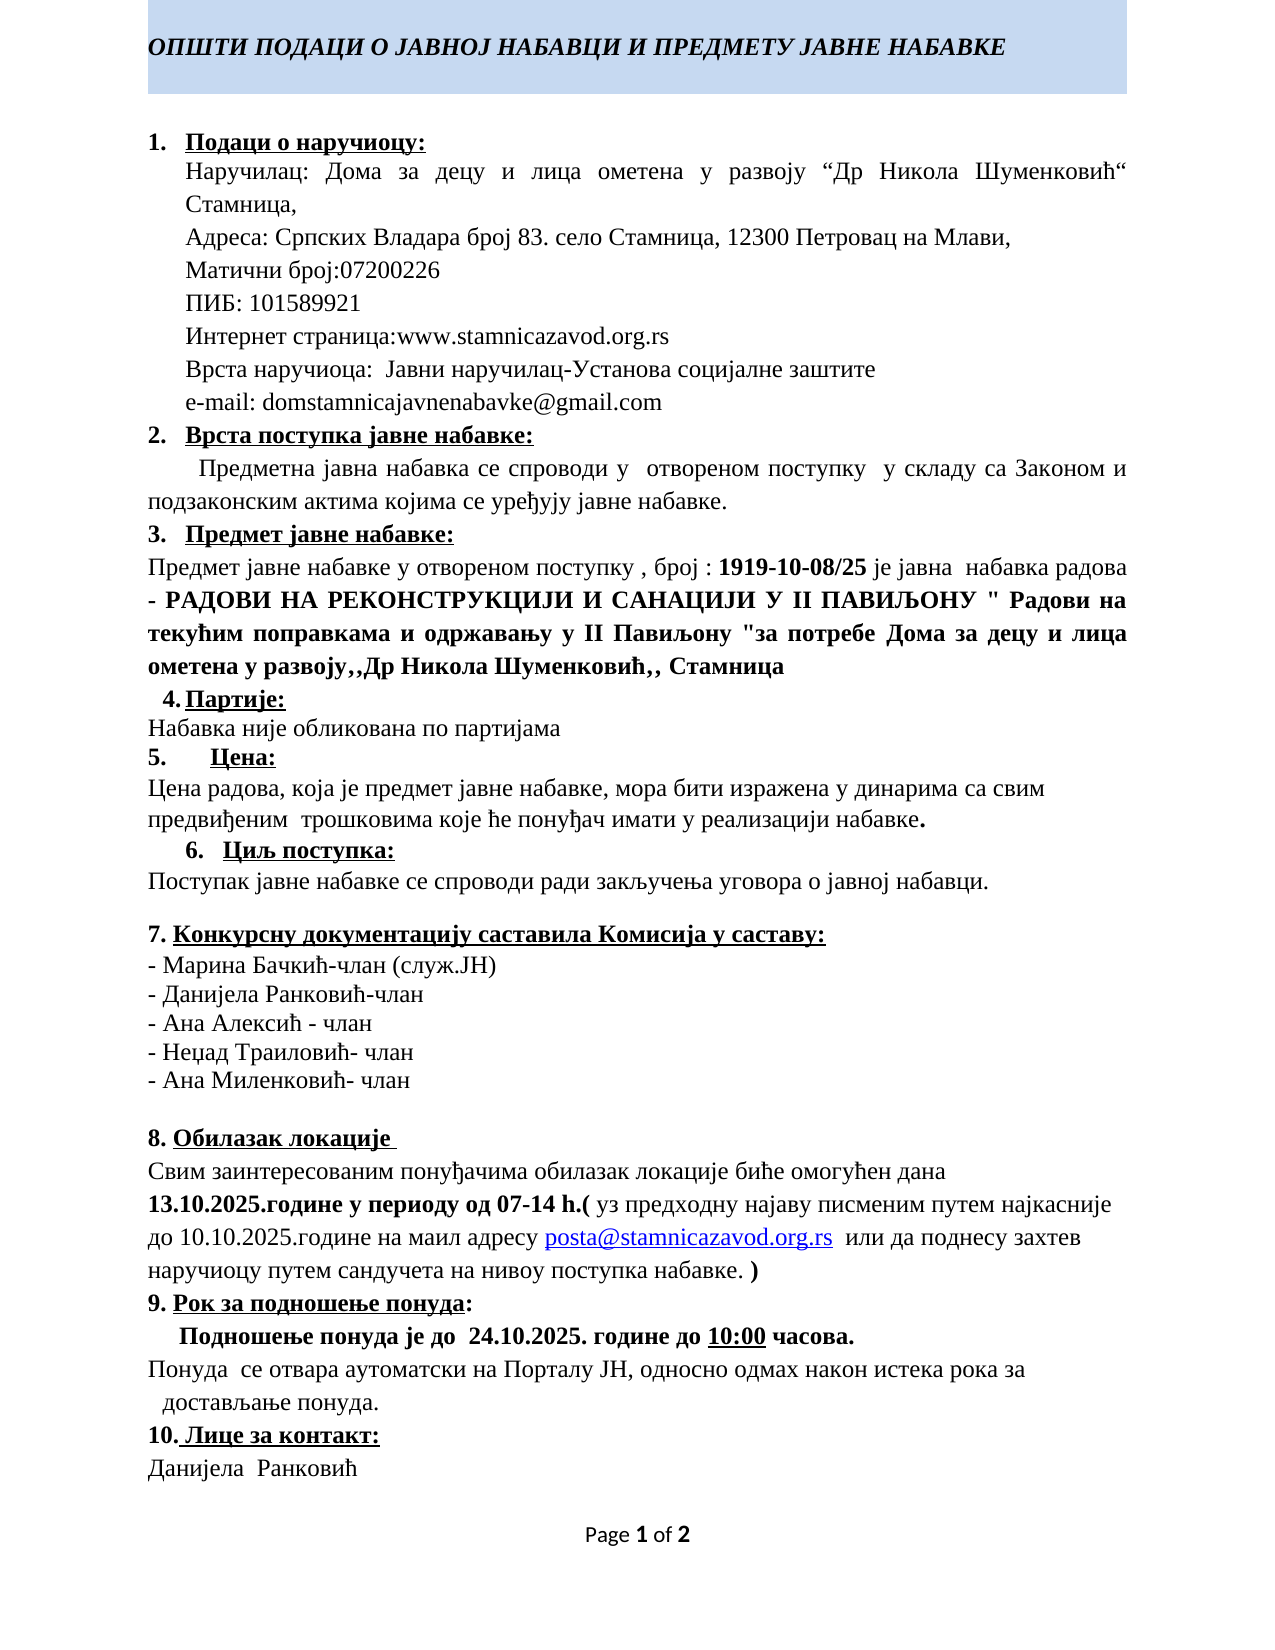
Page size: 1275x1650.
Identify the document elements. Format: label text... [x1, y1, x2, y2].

text Интернет страница:www.stamnicazavod.org.rs [185, 321, 1127, 349]
list Циљ поступка: [185, 835, 1127, 863]
text Набавка није обликована по партијама [148, 713, 1127, 742]
text - Неџад Траиловић- члан [148, 1037, 1127, 1066]
text Данијела Ранковић [148, 1453, 1127, 1482]
text ОПШТИ ПОДАЦИ О ЈАВНОЈ НАБАВЦИ И ПРЕДМЕТУ ЈАВНЕ НАБАВКЕ [148, 32, 1127, 61]
text Поступак јавне набавке се спроводи ради закључења уговора о јавној набавци. [148, 866, 1127, 894]
list Партије: [162, 684, 1127, 713]
text Подношење понуда је до 24.10.2025. године до 10:00 часова. [148, 1321, 1127, 1350]
list Врста поступка јавне набавке: [148, 420, 1127, 449]
text е-mail: domstamnicajavnenabavke@gmail.com [185, 387, 1127, 416]
text Понуда се отвара аутоматски на Порталу ЈН, односно одмах након истека рока за достављање понуда. [148, 1354, 1127, 1416]
text Цена радова, која је предмет јавне набавке, мора бити изражена у динарима са свим предвиђеним трошковима које ће понуђач имати у реализацији набавке. [148, 773, 1127, 832]
text Свим заинтересованим понуђачима обилазак локације биће омогућен дана 13.10.2025.године у периоду од 07-14 h.( уз предходну најаву писменим путем најкасније до 10.10.2025.године на маил адресу posta@stamnicazavod.org.rs или да поднесу захтев наручиоцу путем сандучета на нивоу поступка набавке. ) [148, 1156, 1127, 1284]
list Предмет јавне набавке: [148, 519, 1127, 548]
text Врста наручиоца: Јавни наручилац-Установа социјалне заштите [185, 354, 1127, 383]
text 7. Конкурсну документацију саставила Комисија у саставу: [148, 919, 1127, 948]
text 8. Обилазак локације [148, 1123, 1127, 1152]
text Наручилац: Дома за децу и лица ометена у развоју “Др Никола Шуменковић“ Стамница, [185, 156, 1127, 217]
text Адреса: Српских Владара број 83. село Стамница, 12300 Петровац на Млави, [185, 222, 1127, 251]
text 9. Рок за подношење понуда: [148, 1288, 1127, 1317]
text - Ана Алексић - члан [148, 1008, 1127, 1037]
text 5. Цена: [148, 742, 1127, 770]
text Предмет јавне набавке у отвореном поступку , број : 1919-10-08/25 je јавна набавка радова - РАДОВИ НА РЕКОНСТРУКЦИЈИ И САНАЦИЈИ У II ПАВИЉОНУ " Радови на текућим поправкама и одржавању у II Павиљону "за потребе Дома за децу и лица ометена у развоју‚‚Др Никола Шуменковић‚‚ Стамница [148, 552, 1127, 680]
text Предметна јавна набавка се спроводи у отвореном поступку у складу са Законом и подзаконским актима којима се уређују јавне набавке. [148, 453, 1127, 515]
text - Данијела Ранковић-члан [148, 979, 1127, 1008]
text - Ана Миленковић- члан [148, 1066, 1127, 1094]
text ПИБ: 101589921 [185, 288, 1127, 317]
text Матични број:07200226 [185, 255, 1127, 283]
text - Марина Бачкић-члан (служ.ЈН) [148, 951, 1127, 979]
list Подаци о наручиоцу: [148, 127, 1127, 156]
text 10. Лице за контакт: [148, 1420, 1127, 1449]
